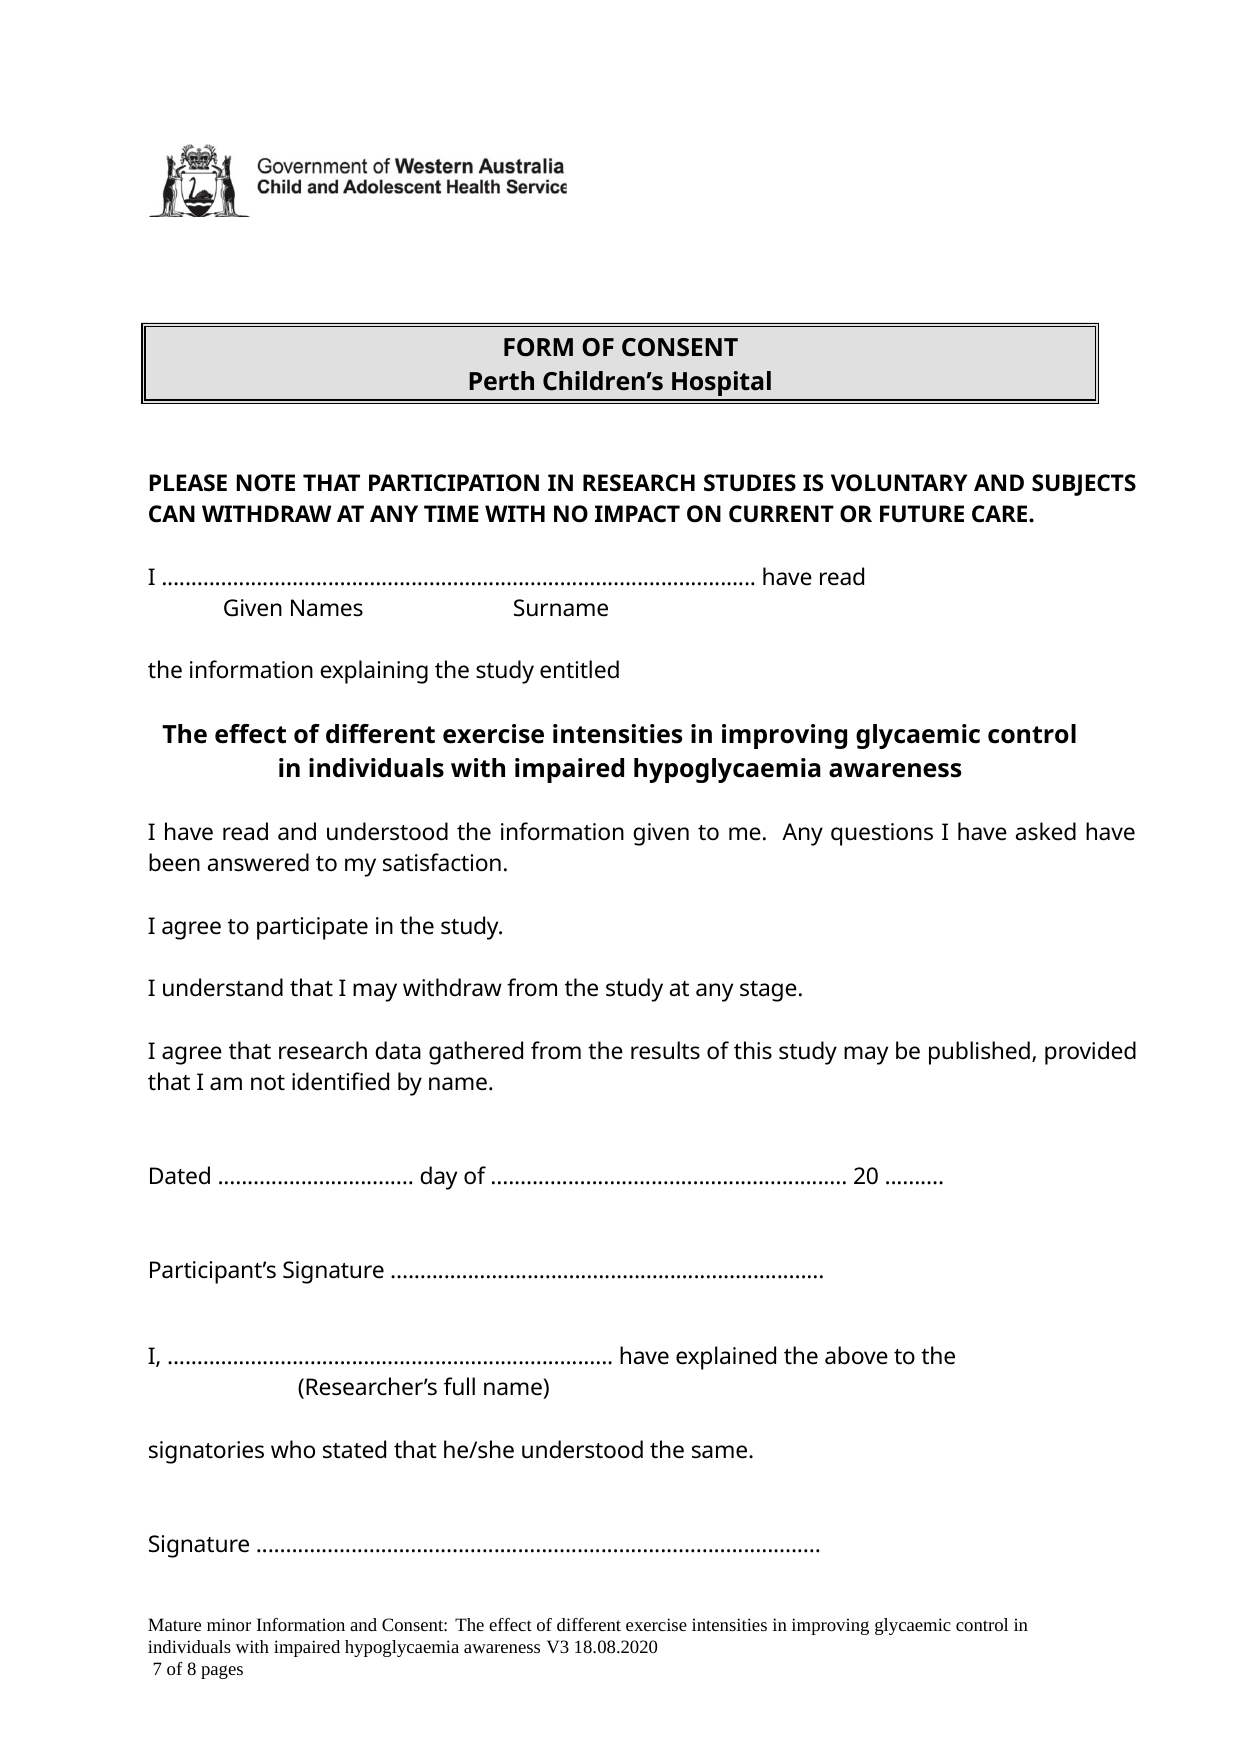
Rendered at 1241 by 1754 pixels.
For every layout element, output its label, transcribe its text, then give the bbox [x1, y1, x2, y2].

text I agree to participate in the study. [148, 910, 1137, 941]
text The effect of different exercise intensities in improving glycaemic control in individuals with impaired hypoglycaemia awareness [963, 717, 1092, 785]
text FORM OF CONSENT [146, 327, 1095, 357]
text Given Names Surname [148, 592, 1137, 623]
text The effect of different exercise intensities in improving glycaemic control in individuals with impaired hypoglycaemia awareness [148, 717, 277, 785]
picture [147, 144, 567, 217]
text I understand that I may withdraw from the study at any stage. [148, 972, 1137, 1003]
text the information explaining the study entitled [148, 654, 1137, 685]
text I .................................................................................................... have read [148, 560, 1137, 592]
text Signature ............................................................................................... [148, 1528, 1137, 1559]
text (Researcher’s full name) [148, 1371, 1137, 1403]
text Dated ................................. day of ............................................................ 20 .......... [148, 1160, 1137, 1191]
text PLEASE NOTE THAT PARTICIPATION IN RESEARCH STUDIES IS VOLUNTARY AND SUBJECTS CAN WITHDRAW AT ANY TIME WITH NO IMPACT ON CURRENT OR FUTURE CARE. [148, 467, 1137, 529]
text I, ........................................................................... have explained the above to the [148, 1340, 1137, 1371]
text I agree that research data gathered from the results of this study may be published, provided that I am not identified by name. [148, 1035, 1137, 1097]
text Perth Children’s Hospital [146, 357, 1095, 399]
text Participant’s Signature ......................................................................... [148, 1253, 1137, 1285]
text I have read and understood the information given to me. Any questions I have asked have been answered to my satisfaction. [148, 816, 1137, 878]
text signatories who stated that he/she understood the same. [148, 1434, 1137, 1465]
